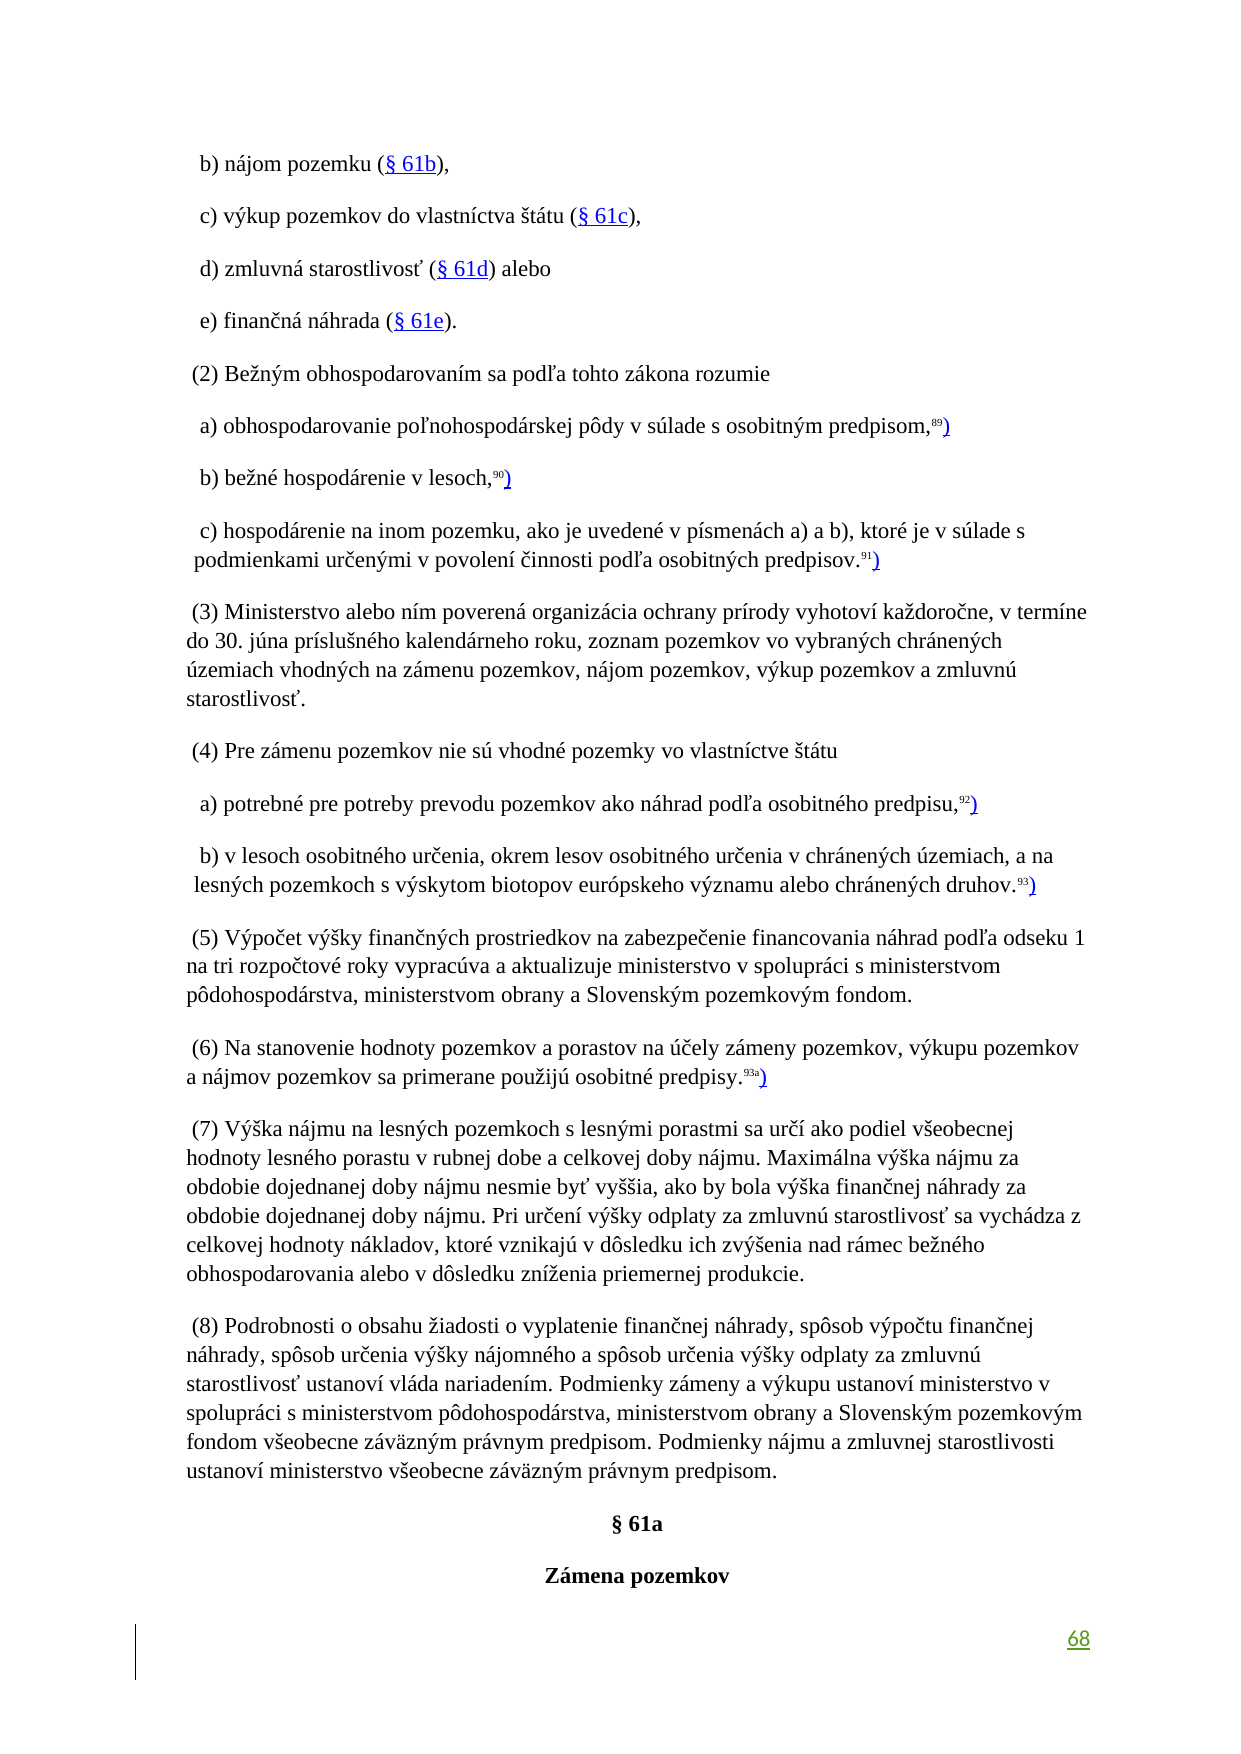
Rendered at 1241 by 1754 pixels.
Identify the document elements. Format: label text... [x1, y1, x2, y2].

text (5) Výpočet výšky finančných prostriedkov na zabezpečenie financovania náhrad podľa odseku 1 na tri rozpočtové roky vypracúva a aktualizuje ministerstvo v spolupráci s ministerstvom pôdohospodárstva, ministerstvom obrany a Slovenským pozemkovým fondom. [186, 923, 1090, 1008]
text e) finančná náhrada (§ 61e). [194, 307, 1090, 333]
text (6) Na stanovenie hodnoty pozemkov a porastov na účely zámeny pozemkov, výkupu pozemkov a nájmov pozemkov sa primerane použijú osobitné predpisy.93a) [186, 1034, 1090, 1089]
text (3) Ministerstvo alebo ním poverená organizácia ochrany prírody vyhotoví každoročne, v termíne do 30. júna príslušného kalendárneho roku, zoznam pozemkov vo vybraných chránených územiach vhodných na zámenu pozemkov, nájom pozemkov, výkup pozemkov a zmluvnú starostlivosť. [186, 598, 1090, 711]
text a) potrebné pre potreby prevodu pozemkov ako náhrad podľa osobitného predpisu,92) [194, 790, 1090, 816]
text b) v lesoch osobitného určenia, okrem lesov osobitného určenia v chránených územiach, a na lesných pozemkoch s výskytom biotopov európskeho významu alebo chránených druhov.93) [194, 842, 1090, 897]
text (4) Pre zámenu pozemkov nie sú vhodné pozemky vo vlastníctve štátu [186, 737, 1090, 764]
text (2) Bežným obhospodarovaním sa podľa tohto zákona rozumie [186, 359, 1090, 386]
text c) hospodárenie na inom pozemku, ako je uvedené v písmenách a) a b), ktoré je v súlade s podmienkami určenými v povolení činnosti podľa osobitných predpisov.91) [194, 517, 1090, 572]
text Zámena pozemkov [178, 1562, 1090, 1588]
text (8) Podrobnosti o obsahu žiadosti o vyplatenie finančnej náhrady, spôsob výpočtu finančnej náhrady, spôsob určenia výšky nájomného a spôsob určenia výšky odplaty za zmluvnú starostlivosť ustanoví vláda nariadením. Podmienky zámeny a výkupu ustanoví ministerstvo v spolupráci s ministerstvom pôdohospodárstva, ministerstvom obrany a Slovenským pozemkovým fondom všeobecne záväzným právnym predpisom. Podmienky nájmu a zmluvnej starostlivosti ustanoví ministerstvo všeobecne záväzným právnym predpisom. [186, 1312, 1090, 1483]
text c) výkup pozemkov do vlastníctva štátu (§ 61c), [194, 202, 1090, 229]
text (7) Výška nájmu na lesných pozemkoch s lesnými porastmi sa určí ako podiel všeobecnej hodnoty lesného porastu v rubnej dobe a celkovej doby nájmu. Maximálna výška nájmu za obdobie dojednanej doby nájmu nesmie byť vyššia, ako by bola výška finančnej náhrady za obdobie dojednanej doby nájmu. Pri určení výšky odplaty za zmluvnú starostlivosť sa vychádza z celkovej hodnoty nákladov, ktoré vznikajú v dôsledku ich zvýšenia nad rámec bežného obhospodarovania alebo v dôsledku zníženia priemernej produkcie. [186, 1115, 1090, 1286]
text b) nájom pozemku (§ 61b), [194, 150, 1090, 176]
text b) bežné hospodárenie v lesoch,90) [194, 464, 1090, 491]
text d) zmluvná starostlivosť (§ 61d) alebo [194, 255, 1090, 281]
text § 61a [178, 1509, 1090, 1536]
text a) obhospodarovanie poľnohospodárskej pôdy v súlade s osobitným predpisom,89) [194, 412, 1090, 438]
